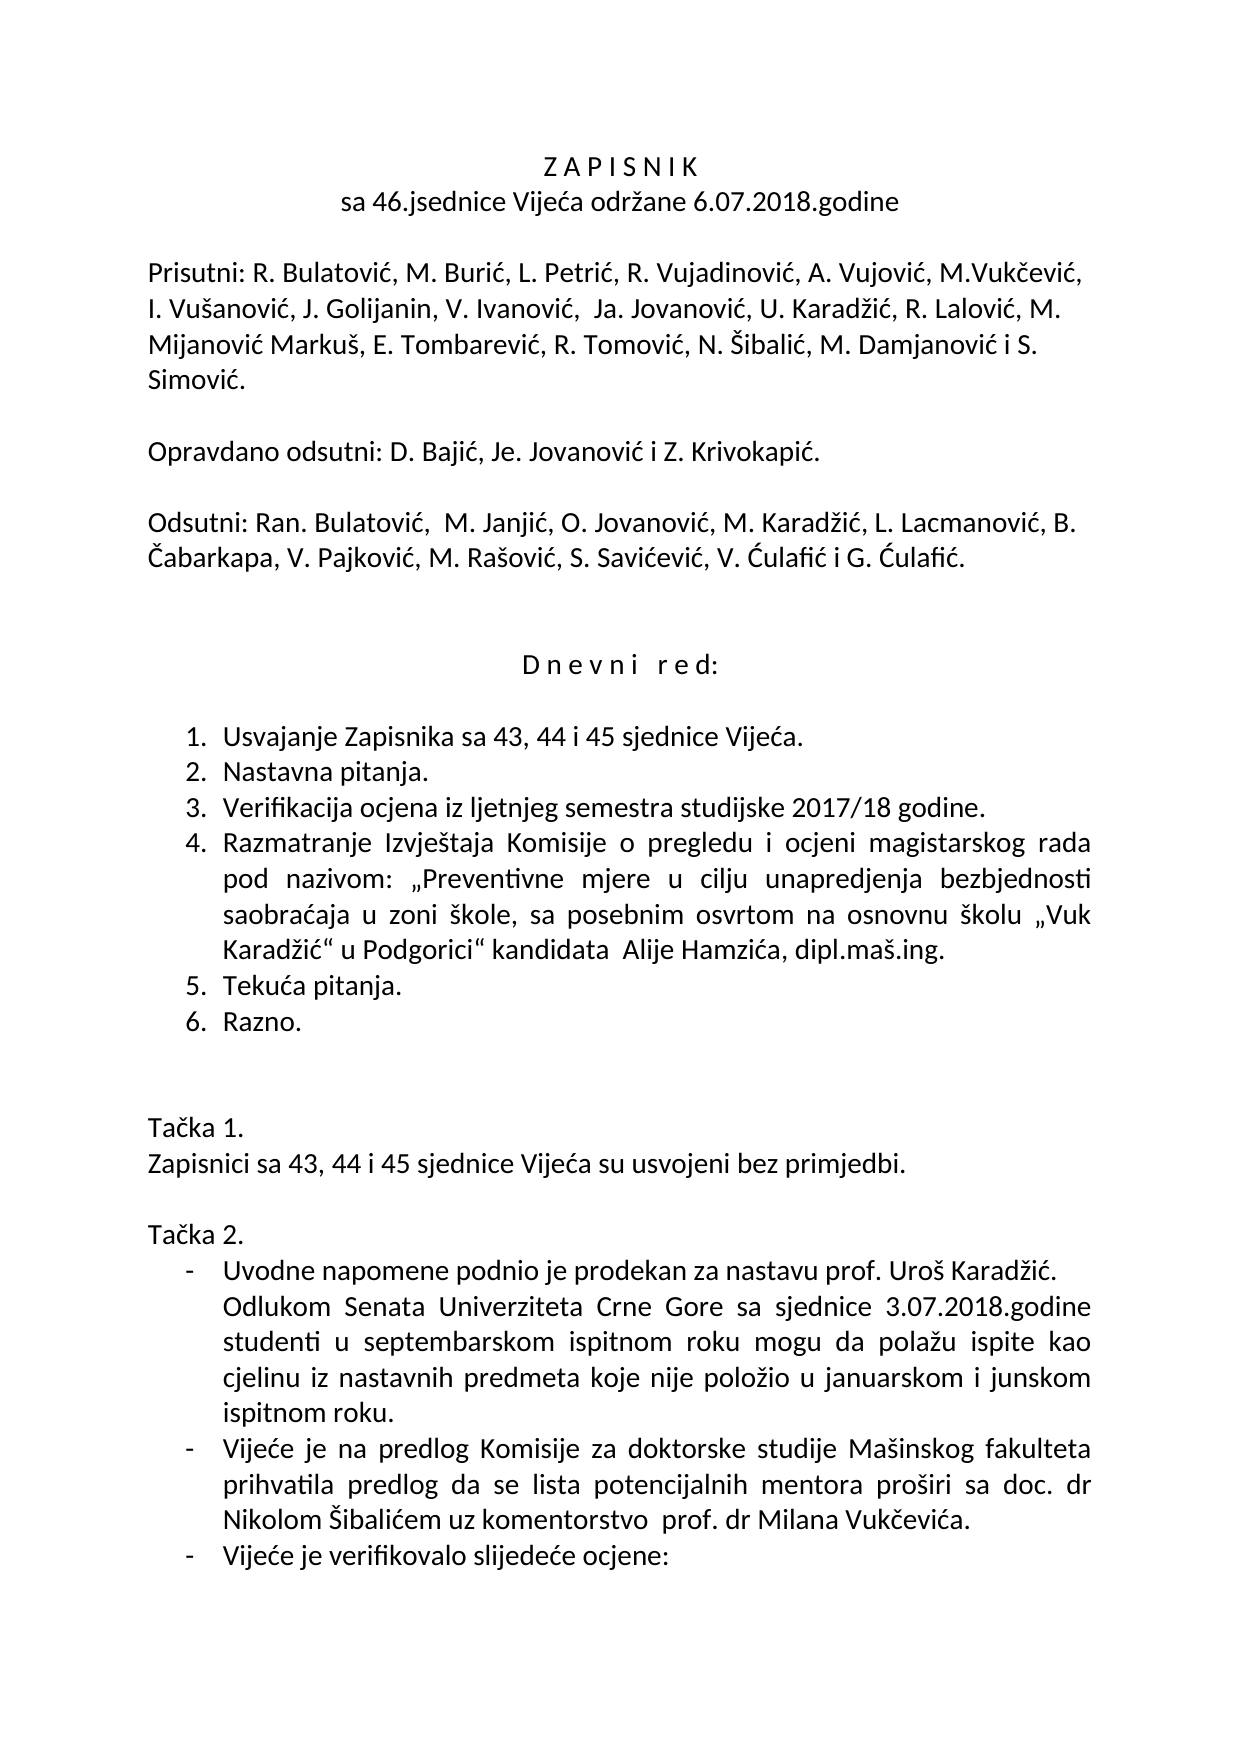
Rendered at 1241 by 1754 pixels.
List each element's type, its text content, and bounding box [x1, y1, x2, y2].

list Vijeće je na predlog Komisije za doktorske studije Mašinskog fakulteta prihvatila predlog da se lista potencijalnih mentora proširi sa doc. dr Nikolom Šibalićem uz komentorstvo prof. dr Milana Vukčevića. [185, 1430, 1093, 1537]
list Tekuća pitanja. [185, 967, 1093, 1003]
text D n e v n i r e d: [148, 646, 1093, 682]
list Razno. [185, 1003, 1093, 1038]
text Tačka 2. [148, 1216, 1093, 1252]
list Nastavna pitanja. [185, 753, 1093, 789]
text Prisutni: R. Bulatović, M. Burić, L. Petrić, R. Vujadinović, A. Vujović, M.Vukčević, I. Vušanović, J. Golijanin, V. Ivanović, Ja. Jovanović, U. Karadžić, R. Lalović, M. Mijanović Markuš, E. Tombarević, R. Tomović, N. Šibalić, M. Damjanović i S. Simović. [148, 254, 1093, 397]
text Odsutni: Ran. Bulatović, M. Janjić, O. Jovanović, M. Karadžić, L. Lacmanović, B. Čabarkapa, V. Pajković, M. Rašović, S. Savićević, V. Ćulafić i G. Ćulafić. [148, 504, 1093, 575]
text Tačka 1. [148, 1109, 1093, 1145]
list Razmatranje Izvještaja Komisije o pregledu i ocjeni magistarskog rada pod nazivom: „Preventivne mjere u cilju unapredjenja bezbjednosti saobraćaja u zoni škole, sa posebnim osvrtom na osnovnu školu „Vuk Karadžić“ u Podgorici“ kandidata Alije Hamzića, dipl.maš.ing. [185, 824, 1093, 967]
list Usvajanje Zapisnika sa 43, 44 i 45 sjednice Vijeća. [185, 718, 1093, 753]
list Verifikacija ocjena iz ljetnjeg semestra studijske 2017/18 godine. [185, 789, 1093, 824]
list Uvodne napomene podnio je prodekan za nastavu prof. Uroš Karadžić. [185, 1252, 1093, 1288]
list Vijeće je verifikovalo slijedeće ocjene: [185, 1537, 1093, 1573]
text sa 46.jsednice Vijeća održane 6.07.2018.godine [148, 183, 1093, 219]
text Opravdano odsutni: D. Bajić, Je. Jovanović i Z. Krivokapić. [148, 433, 1093, 468]
text Z A P I S N I K [148, 148, 1093, 183]
text Zapisnici sa 43, 44 i 45 sjednice Vijeća su usvojeni bez primjedbi. [148, 1145, 1093, 1181]
text Odlukom Senata Univerziteta Crne Gore sa sjednice 3.07.2018.godine studenti u septembarskom ispitnom roku mogu da polažu ispite kao cjelinu iz nastavnih predmeta koje nije položio u januarskom i junskom ispitnom roku. [223, 1288, 1093, 1430]
